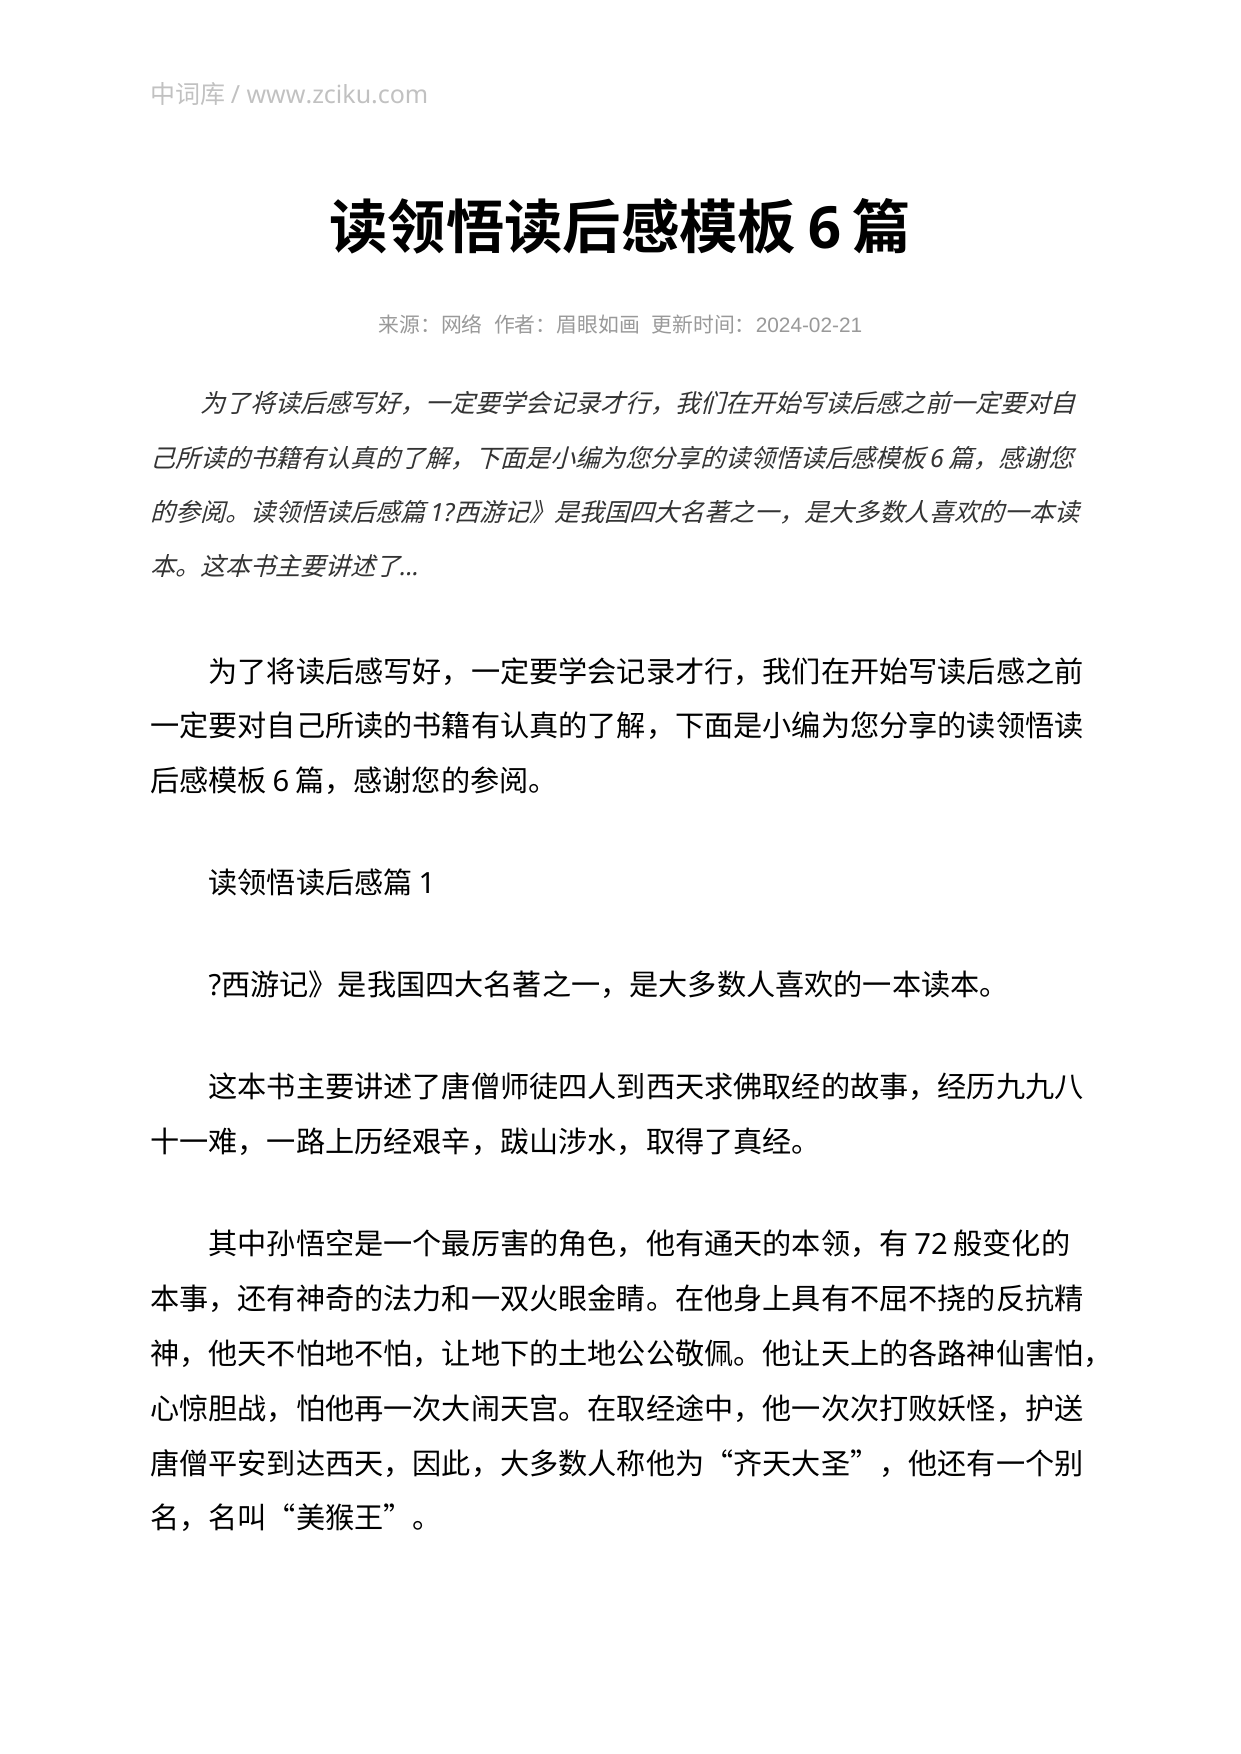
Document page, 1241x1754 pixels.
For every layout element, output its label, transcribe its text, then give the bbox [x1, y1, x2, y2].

text 来源：网络 作者：眉眼如画 更新时间：2024-02-21 [150, 313, 1090, 337]
subtitle 读领悟读后感模板6篇 [150, 181, 1090, 266]
text 为了将读后感写好，一定要学会记录才行，我们在开始写读后感之前一定要对自己所读的书籍有认真的了解，下面是小编为您分享的读领悟读后感模板6篇，感谢您的参阅。 [150, 648, 1090, 800]
text 这本书主要讲述了唐僧师徒四人到西天求佛取经的故事，经历九九八十一难，一路上历经艰辛，跋山涉水，取得了真经。 [150, 1064, 1090, 1161]
text 其中孙悟空是一个最厉害的角色，他有通天的本领，有72般变化的本事，还有神奇的法力和一双火眼金睛。在他身上具有不屈不挠的反抗精神，他天不怕地不怕，让地下的土地公公敬佩。他让天上的各路神仙害怕，心惊胆战，怕他再一次大闹天宫。在取经途中，他一次次打败妖怪，护送唐僧平安到达西天，因此，大多数人称他为“齐天大圣”，他还有一个别名，名叫“美猴王”。 [150, 1221, 1090, 1537]
text ?西游记》是我国四大名著之一，是大多数人喜欢的一本读本。 [150, 962, 1090, 1004]
text 为了将读后感写好，一定要学会记录才行，我们在开始写读后感之前一定要对自己所读的书籍有认真的了解，下面是小编为您分享的读领悟读后感模板6篇，感谢您的参阅。读领悟读后感篇1?西游记》是我国四大名著之一，是大多数人喜欢的一本读本。这本书主要讲述了... [150, 384, 1090, 583]
text 读领悟读后感篇1 [150, 860, 1090, 902]
